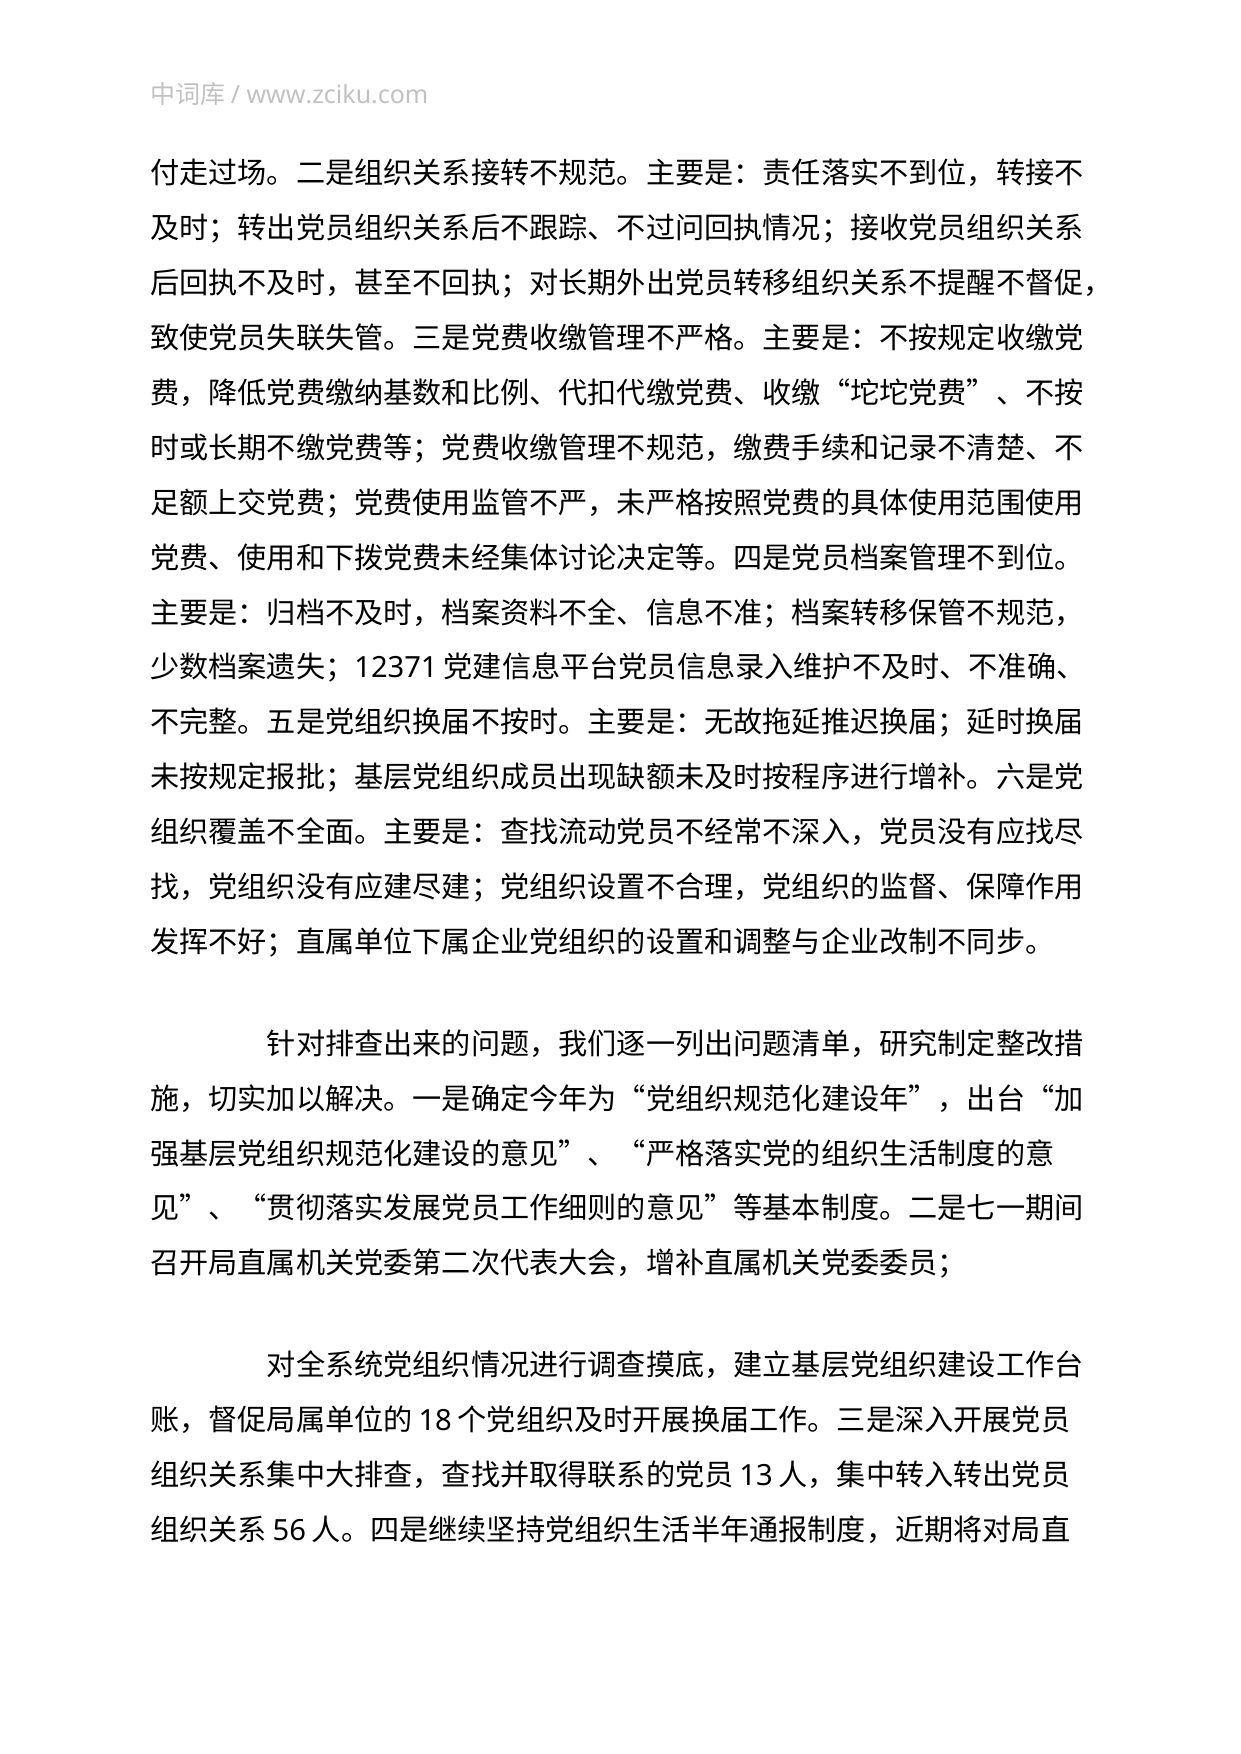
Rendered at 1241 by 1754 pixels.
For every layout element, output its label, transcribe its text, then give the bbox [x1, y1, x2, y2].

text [150, 1342, 1090, 1549]
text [150, 150, 1090, 961]
text 针对排查出来的问题，我们逐一列出问题清单，研究制定整改措施，切实加以解决。一是确定今年为“党组织规范化建设年”，出台“加强基层党组织规范化建设的意见”、“严格落实党的组织生活制度的意见”、“贯彻落实发展党员工作细则的意见”等基本制度。二是七一期间召开局直属机关党委第二次代表大会，增补直属机关党委委员； [150, 1020, 1090, 1282]
